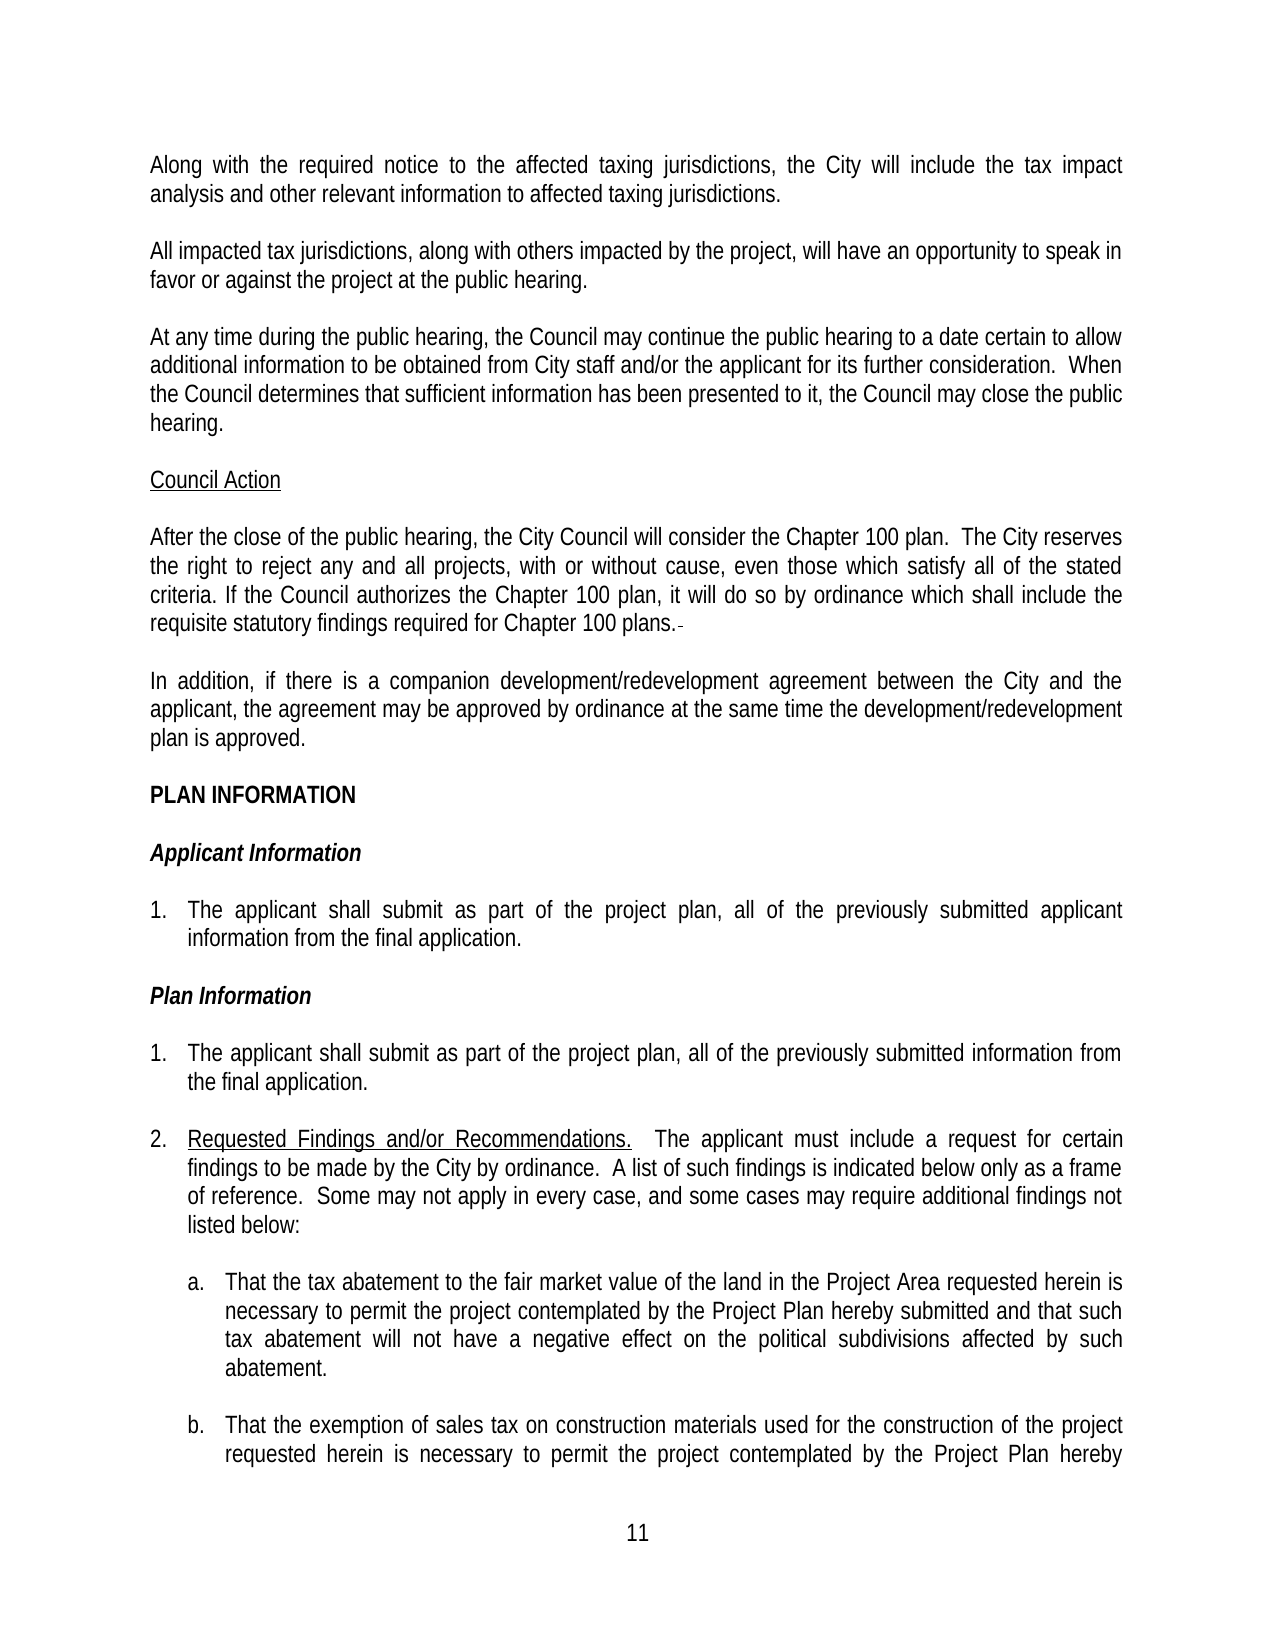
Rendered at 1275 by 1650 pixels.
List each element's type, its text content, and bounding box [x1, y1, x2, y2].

text Applicant Information [150, 837, 1125, 866]
text In addition, if there is a companion development/redevelopment agreement between the City and the applicant, the agreement may be approved by ordinance at the same time the development/redevelopment plan is approved. [150, 666, 1125, 752]
text Along with the required notice to the affected taxing jurisdictions, the City will include the tax impact analysis and other relevant information to affected taxing jurisdictions. [150, 150, 1125, 207]
list Requested Findings and/or Recommendations. The applicant must include a request for certain findings to be made by the City by ordinance. A list of such findings is indicated below only as a frame of reference. Some may not apply in every case, and some cases may require additional findings not listed below: [150, 1124, 1125, 1238]
text Plan Information [150, 981, 1125, 1009]
text PLAN INFORMATION [150, 780, 1125, 809]
text At any time during the public hearing, the Council may continue the public hearing to a date certain to allow additional information to be obtained from City staff and/or the applicant for its further consideration. When the Council determines that sufficient information has been presented to it, the Council may close the public hearing. [150, 322, 1125, 436]
list The applicant shall submit as part of the project plan, all of the previously submitted information from the final application. [150, 1038, 1125, 1095]
text Council Action [150, 465, 1125, 494]
text All impacted tax jurisdictions, along with others impacted by the project, will have an opportunity to speak in favor or against the project at the public hearing. [150, 236, 1125, 293]
text After the close of the public hearing, the City Council will consider the Chapter 100 plan. The City reserves the right to reject any and all projects, with or without cause, even those which satisfy all of the stated criteria. If the Council authorizes the Chapter 100 plan, it will do so by ordinance which shall include the requisite statutory findings required for Chapter 100 plans. [150, 522, 1125, 637]
list That the tax abatement to the fair market value of the land in the Project Area requested herein is necessary to permit the project contemplated by the Project Plan hereby submitted and that such tax abatement will not have a negative effect on the political subdivisions affected by such abatement. [187, 1267, 1125, 1382]
list The applicant shall submit as part of the project plan, all of the previously submitted applicant information from the final application. [150, 895, 1125, 952]
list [187, 1410, 1125, 1468]
